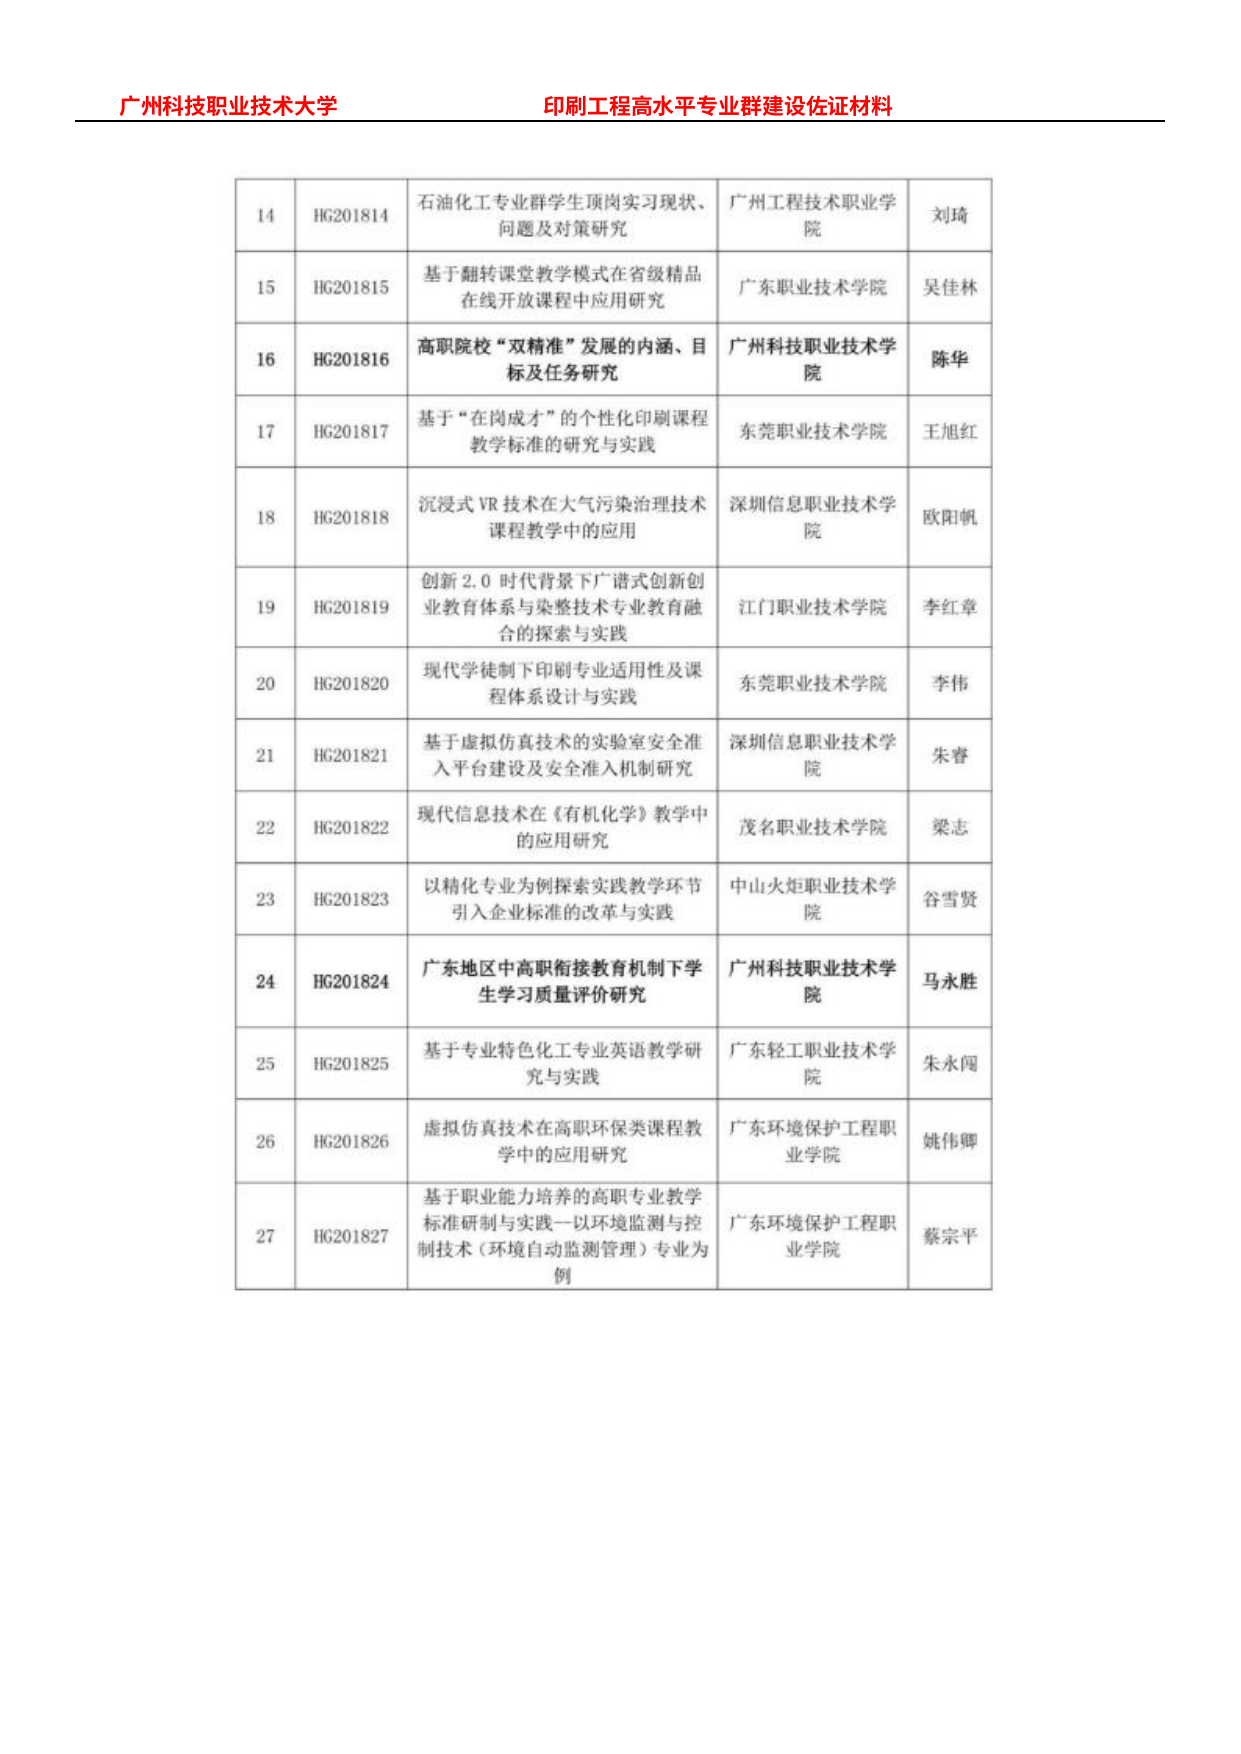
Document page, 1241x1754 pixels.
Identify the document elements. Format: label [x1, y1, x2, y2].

picture [178, 136, 1062, 1382]
